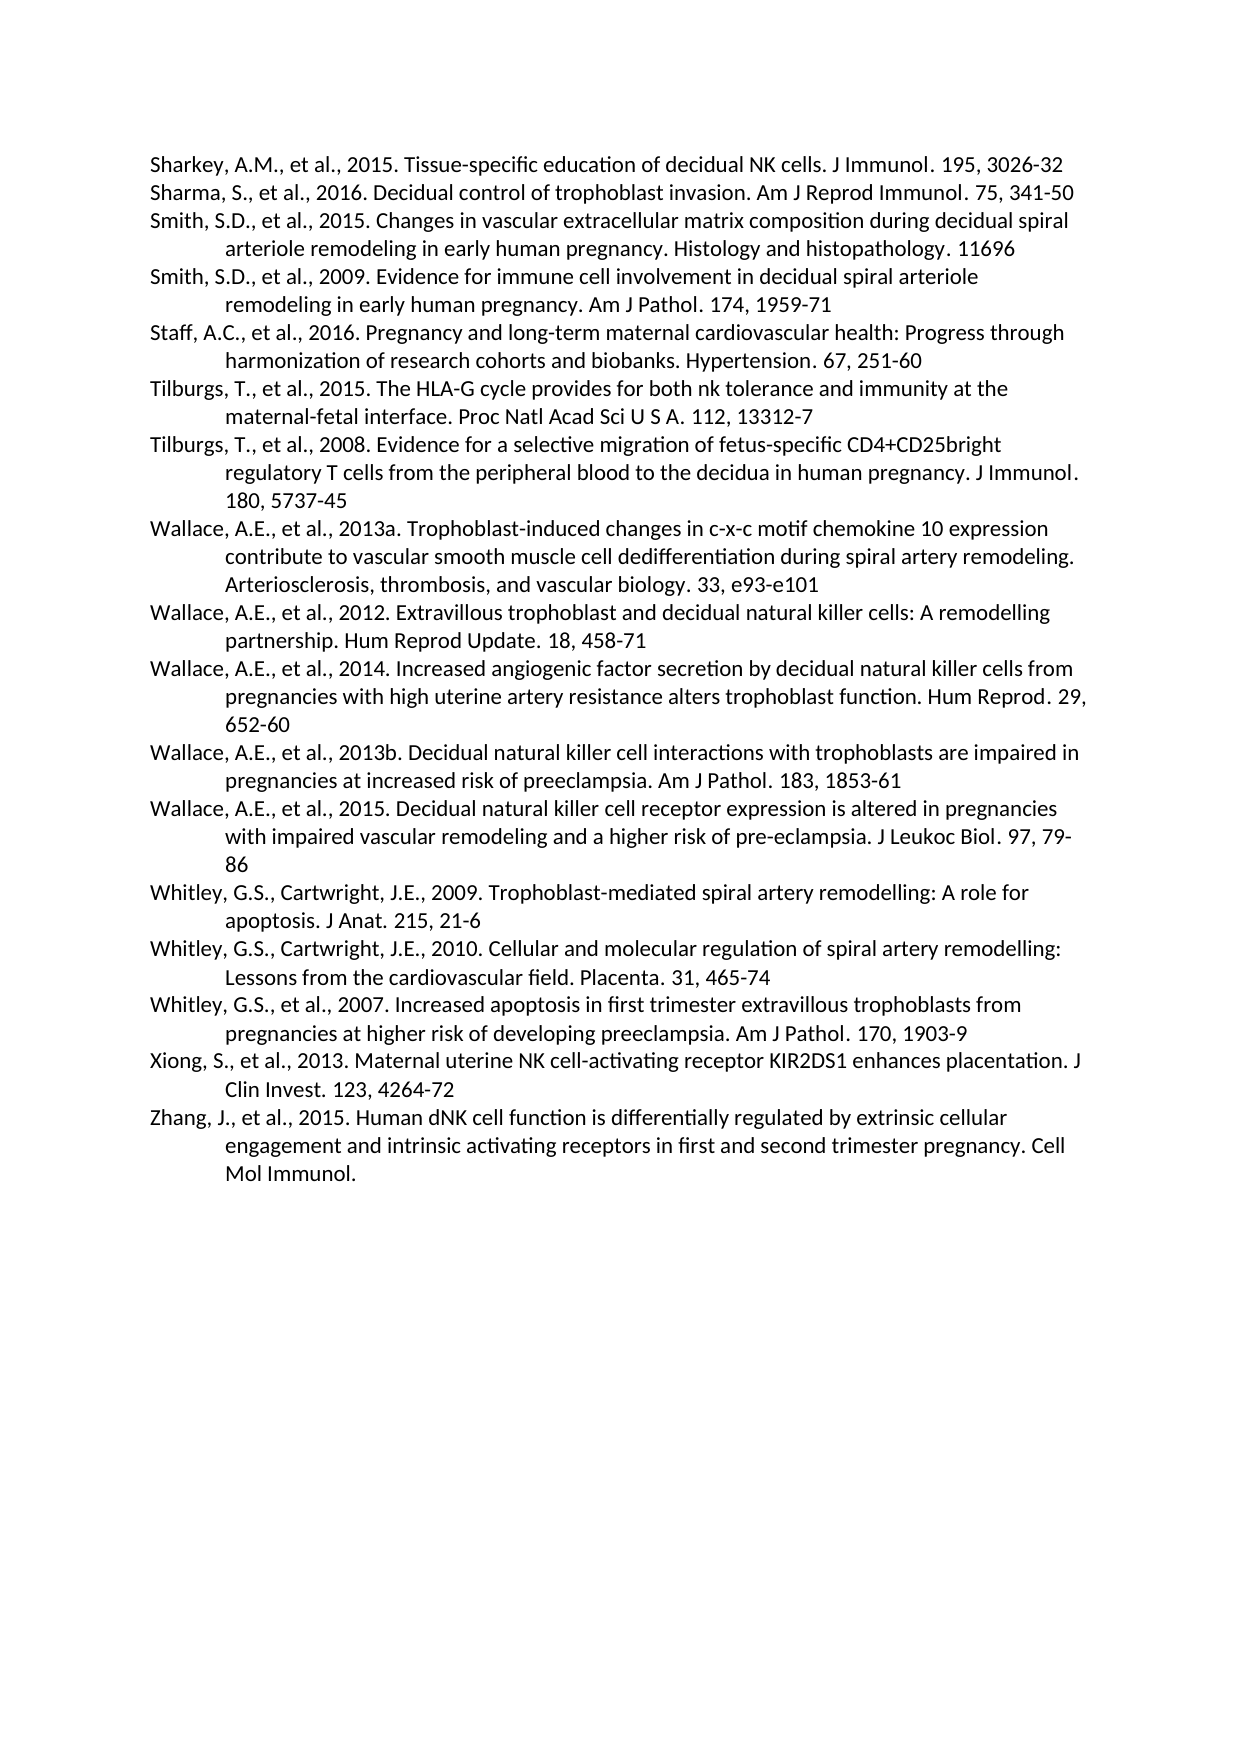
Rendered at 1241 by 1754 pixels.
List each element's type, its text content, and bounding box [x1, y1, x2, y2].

text Whitley, G.S., Cartwright, J.E., 2010. Cellular and molecular regulation of spiral artery remodelling: Lessons from the cardiovascular field. Placenta. 31, 465-74 [150, 934, 1090, 991]
text Wallace, A.E., et al., 2013b. Decidual natural killer cell interactions with trophoblasts are impaired in pregnancies at increased risk of preeclampsia. Am J Pathol. 183, 1853-61 [150, 738, 1090, 794]
text Sharma, S., et al., 2016. Decidual control of trophoblast invasion. Am J Reprod Immunol. 75, 341-50 [150, 178, 1090, 206]
text Sharkey, A.M., et al., 2015. Tissue-specific education of decidual NK cells. J Immunol. 195, 3026-32 [150, 150, 1090, 178]
text Xiong, S., et al., 2013. Maternal uterine NK cell-activating receptor KIR2DS1 enhances placentation. J Clin Invest. 123, 4264-72 [150, 1047, 1090, 1103]
text Wallace, A.E., et al., 2012. Extravillous trophoblast and decidual natural killer cells: A remodelling partnership. Hum Reprod Update. 18, 458-71 [150, 598, 1090, 654]
text Whitley, G.S., Cartwright, J.E., 2009. Trophoblast-mediated spiral artery remodelling: A role for apoptosis. J Anat. 215, 21-6 [150, 878, 1090, 934]
text Wallace, A.E., et al., 2013a. Trophoblast-induced changes in c-x-c motif chemokine 10 expression contribute to vascular smooth muscle cell dedifferentiation during spiral artery remodeling. Arteriosclerosis, thrombosis, and vascular biology. 33, e93-e101 [150, 514, 1090, 598]
text Smith, S.D., et al., 2015. Changes in vascular extracellular matrix composition during decidual spiral arteriole remodeling in early human pregnancy. Histology and histopathology. 11696 [150, 206, 1090, 262]
text Whitley, G.S., et al., 2007. Increased apoptosis in first trimester extravillous trophoblasts from pregnancies at higher risk of developing preeclampsia. Am J Pathol. 170, 1903-9 [150, 991, 1090, 1047]
text Smith, S.D., et al., 2009. Evidence for immune cell involvement in decidual spiral arteriole remodeling in early human pregnancy. Am J Pathol. 174, 1959-71 [150, 262, 1090, 318]
text Staff, A.C., et al., 2016. Pregnancy and long-term maternal cardiovascular health: Progress through harmonization of research cohorts and biobanks. Hypertension. 67, 251-60 [150, 318, 1090, 374]
text Tilburgs, T., et al., 2015. The HLA-G cycle provides for both nk tolerance and immunity at the maternal-fetal interface. Proc Natl Acad Sci U S A. 112, 13312-7 [150, 374, 1090, 430]
text Wallace, A.E., et al., 2015. Decidual natural killer cell receptor expression is altered in pregnancies with impaired vascular remodeling and a higher risk of pre-eclampsia. J Leukoc Biol. 97, 79-86 [150, 794, 1090, 878]
text Wallace, A.E., et al., 2014. Increased angiogenic factor secretion by decidual natural killer cells from pregnancies with high uterine artery resistance alters trophoblast function. Hum Reprod. 29, 652-60 [150, 654, 1090, 738]
text Tilburgs, T., et al., 2008. Evidence for a selective migration of fetus-specific CD4+CD25bright regulatory T cells from the peripheral blood to the decidua in human pregnancy. J Immunol. 180, 5737-45 [150, 430, 1090, 514]
text Zhang, J., et al., 2015. Human dNK cell function is differentially regulated by extrinsic cellular engagement and intrinsic activating receptors in first and second trimester pregnancy. Cell Mol Immunol. [150, 1103, 1090, 1187]
